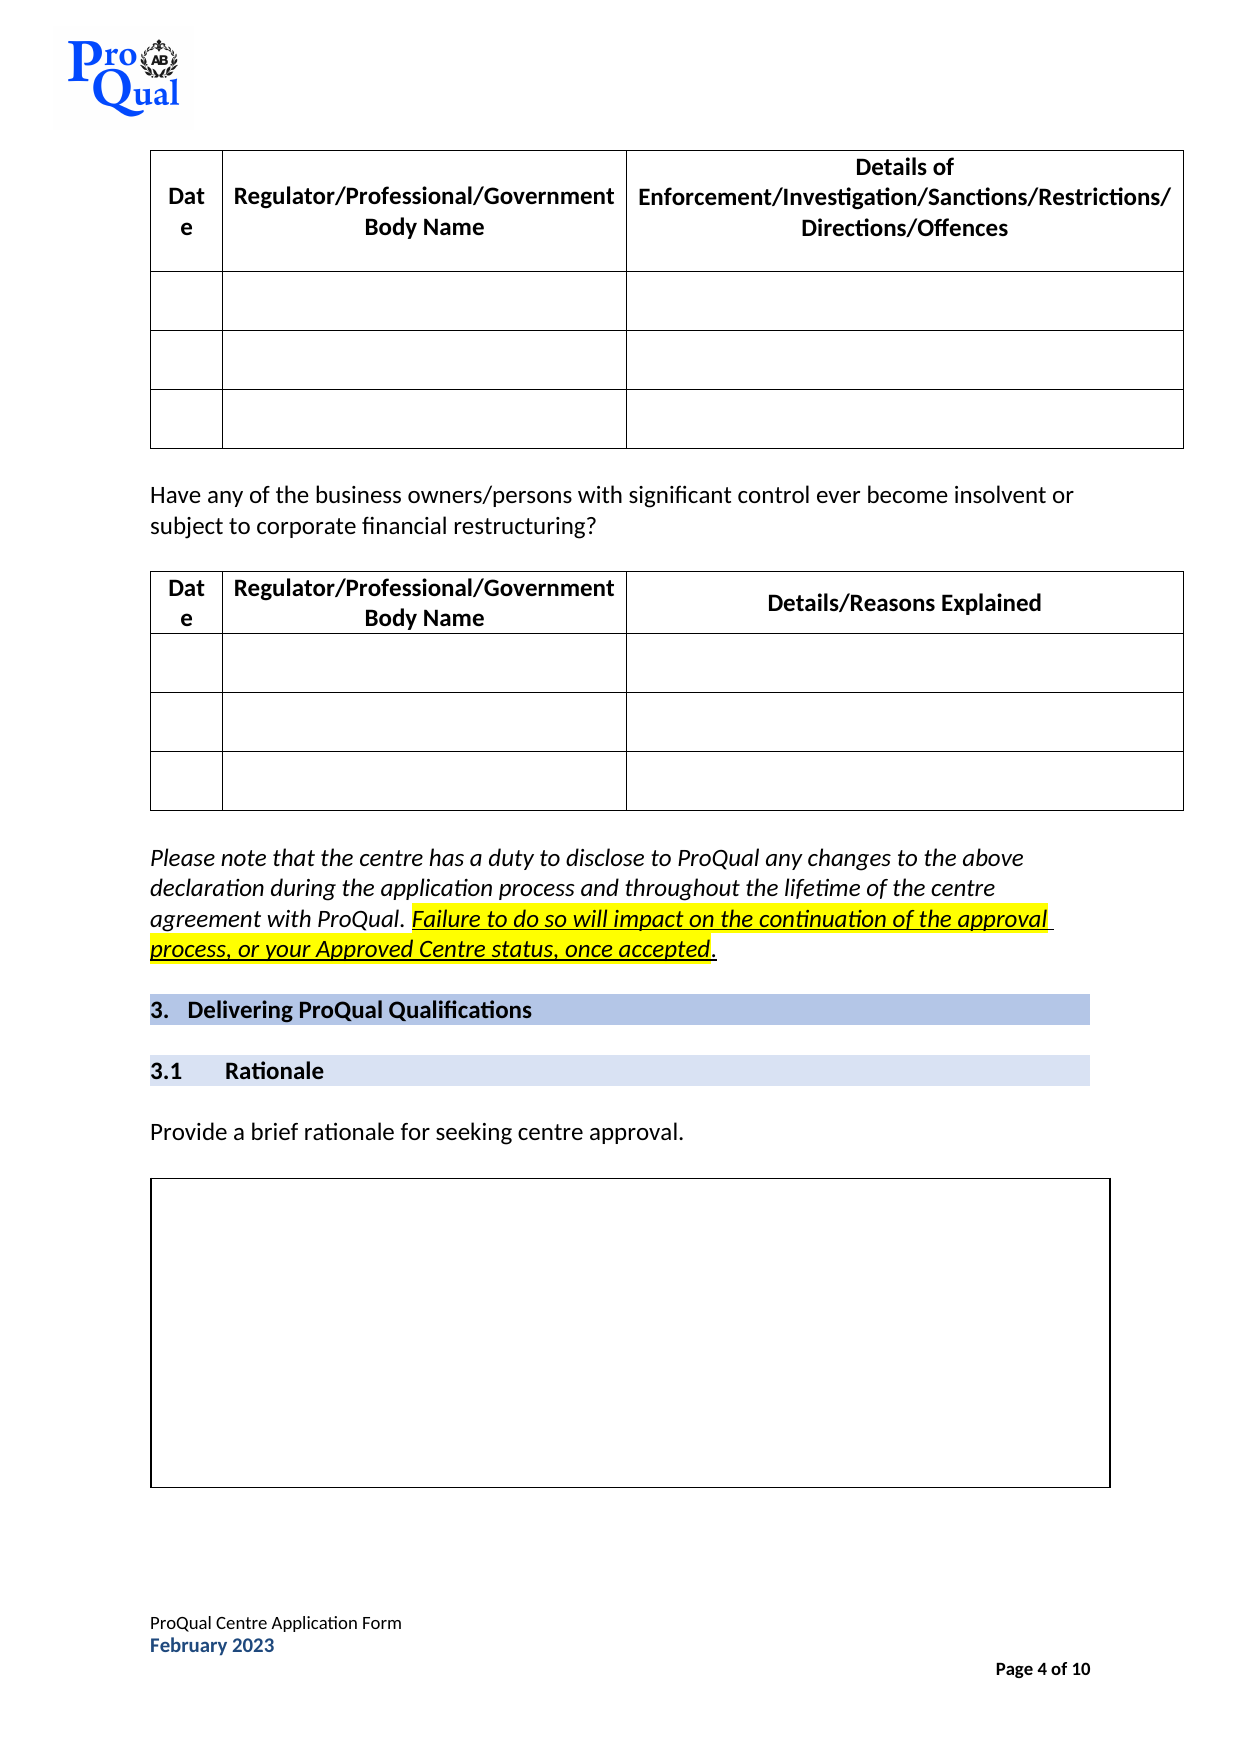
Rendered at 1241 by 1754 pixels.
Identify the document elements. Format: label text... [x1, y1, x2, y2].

table_cell [223, 752, 626, 810]
table_cell [627, 272, 1183, 330]
table_cell [627, 390, 1183, 448]
table_cell [223, 634, 626, 692]
table_header Details of Enforcement/Investigation/Sanctions/Restrictions/ Directions/Offences [627, 151, 1183, 271]
table_cell [627, 634, 1183, 692]
table_cell [151, 390, 222, 448]
text Provide a brief rationale for seeking centre approval. [150, 1116, 1090, 1147]
table_header Regulator/Professional/Government Body Name [223, 151, 626, 271]
table_header Date [151, 572, 222, 633]
table_cell [223, 331, 626, 389]
table_header Date [151, 151, 222, 271]
table_cell [151, 331, 222, 389]
table_cell [151, 272, 222, 330]
table_cell [223, 390, 626, 448]
text Please note that the centre has a duty to disclose to ProQual any changes to the above declaration during the application process and throughout the lifetime of the centre agreement with ProQual. Failure to do so will impact on the continuation of the approval process, or your Approved Centre status, once accepted. [150, 842, 1090, 964]
text 3.1 Rationale [150, 1055, 1090, 1086]
table_cell [627, 752, 1183, 810]
table_cell [151, 693, 222, 751]
table_cell [223, 272, 626, 330]
table_cell [151, 752, 222, 810]
table_cell [223, 693, 626, 751]
table_cell [627, 693, 1183, 751]
table_header Regulator/Professional/Government Body Name [223, 572, 626, 633]
table_header Details/Reasons Explained [627, 572, 1183, 633]
table_header [152, 1179, 1109, 1487]
picture [53, 26, 194, 130]
table_cell [627, 331, 1183, 389]
text Have any of the business owners/persons with significant control ever become insolvent or subject to corporate financial restructuring? [150, 479, 1090, 540]
table_cell [151, 634, 222, 692]
list Delivering ProQual Qualifications [150, 994, 1090, 1025]
